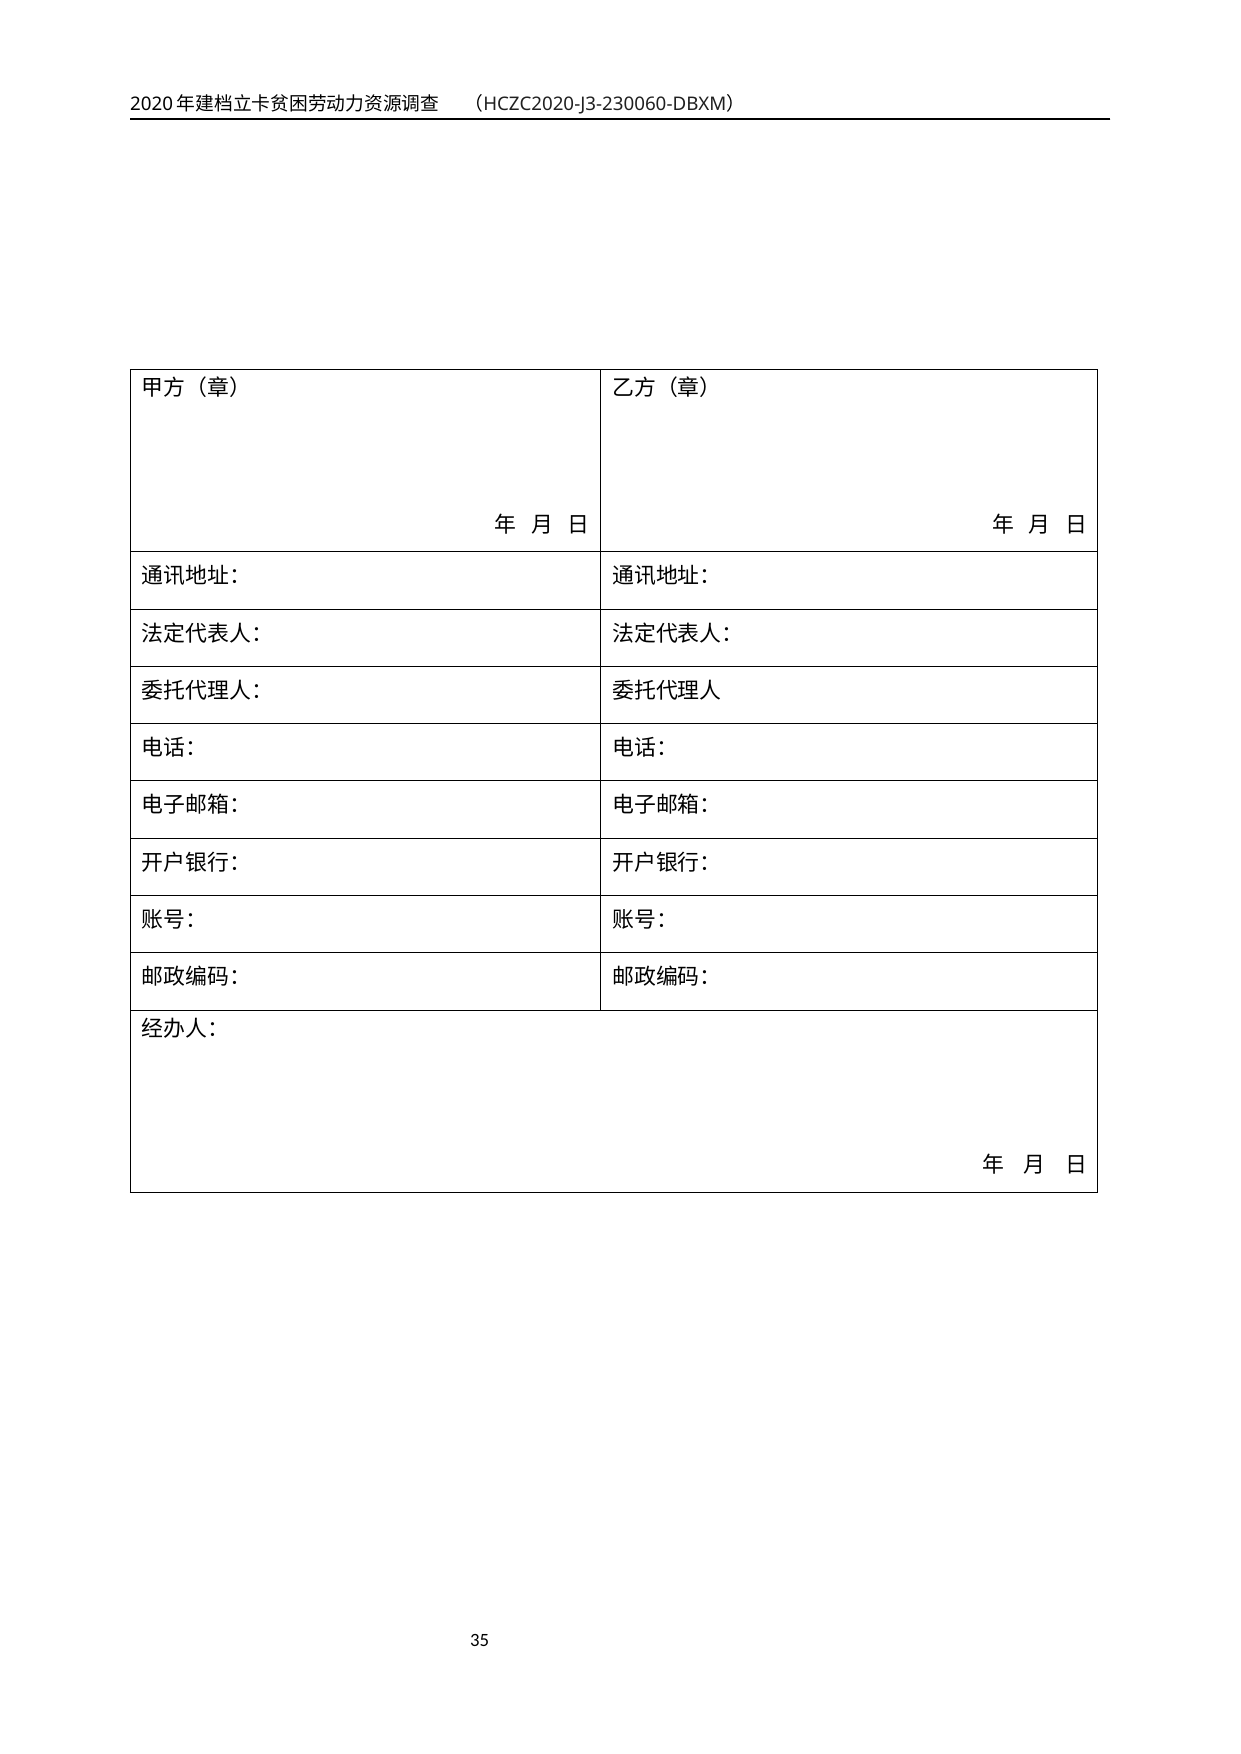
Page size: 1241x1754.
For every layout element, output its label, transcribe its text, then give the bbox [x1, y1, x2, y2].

table_cell 经办人： 年 月 日 [131, 1011, 1097, 1192]
table_cell 委托代理人 [601, 667, 1097, 723]
table_cell 账号： [601, 896, 1097, 952]
table_cell 通讯地址： [131, 552, 600, 608]
table_cell 法定代表人： [131, 610, 600, 666]
table_cell 通讯地址： [601, 552, 1097, 608]
table_cell 邮政编码： [601, 953, 1097, 1009]
table_cell 邮政编码： [131, 953, 600, 1009]
table_cell 法定代表人： [601, 610, 1097, 666]
table_cell 账号： [131, 896, 600, 952]
table_cell 电子邮箱： [601, 781, 1097, 838]
table_cell 开户银行： [601, 839, 1097, 895]
table_cell 电子邮箱： [131, 781, 600, 838]
table_cell 委托代理人： [131, 667, 600, 723]
table_cell 电话： [131, 724, 600, 780]
table_cell 开户银行： [131, 839, 600, 895]
table_header 甲方（章） 年 月 日 [131, 370, 600, 551]
table_cell 电话： [601, 724, 1097, 780]
table_header 乙方（章） 年 月 日 [601, 370, 1097, 551]
